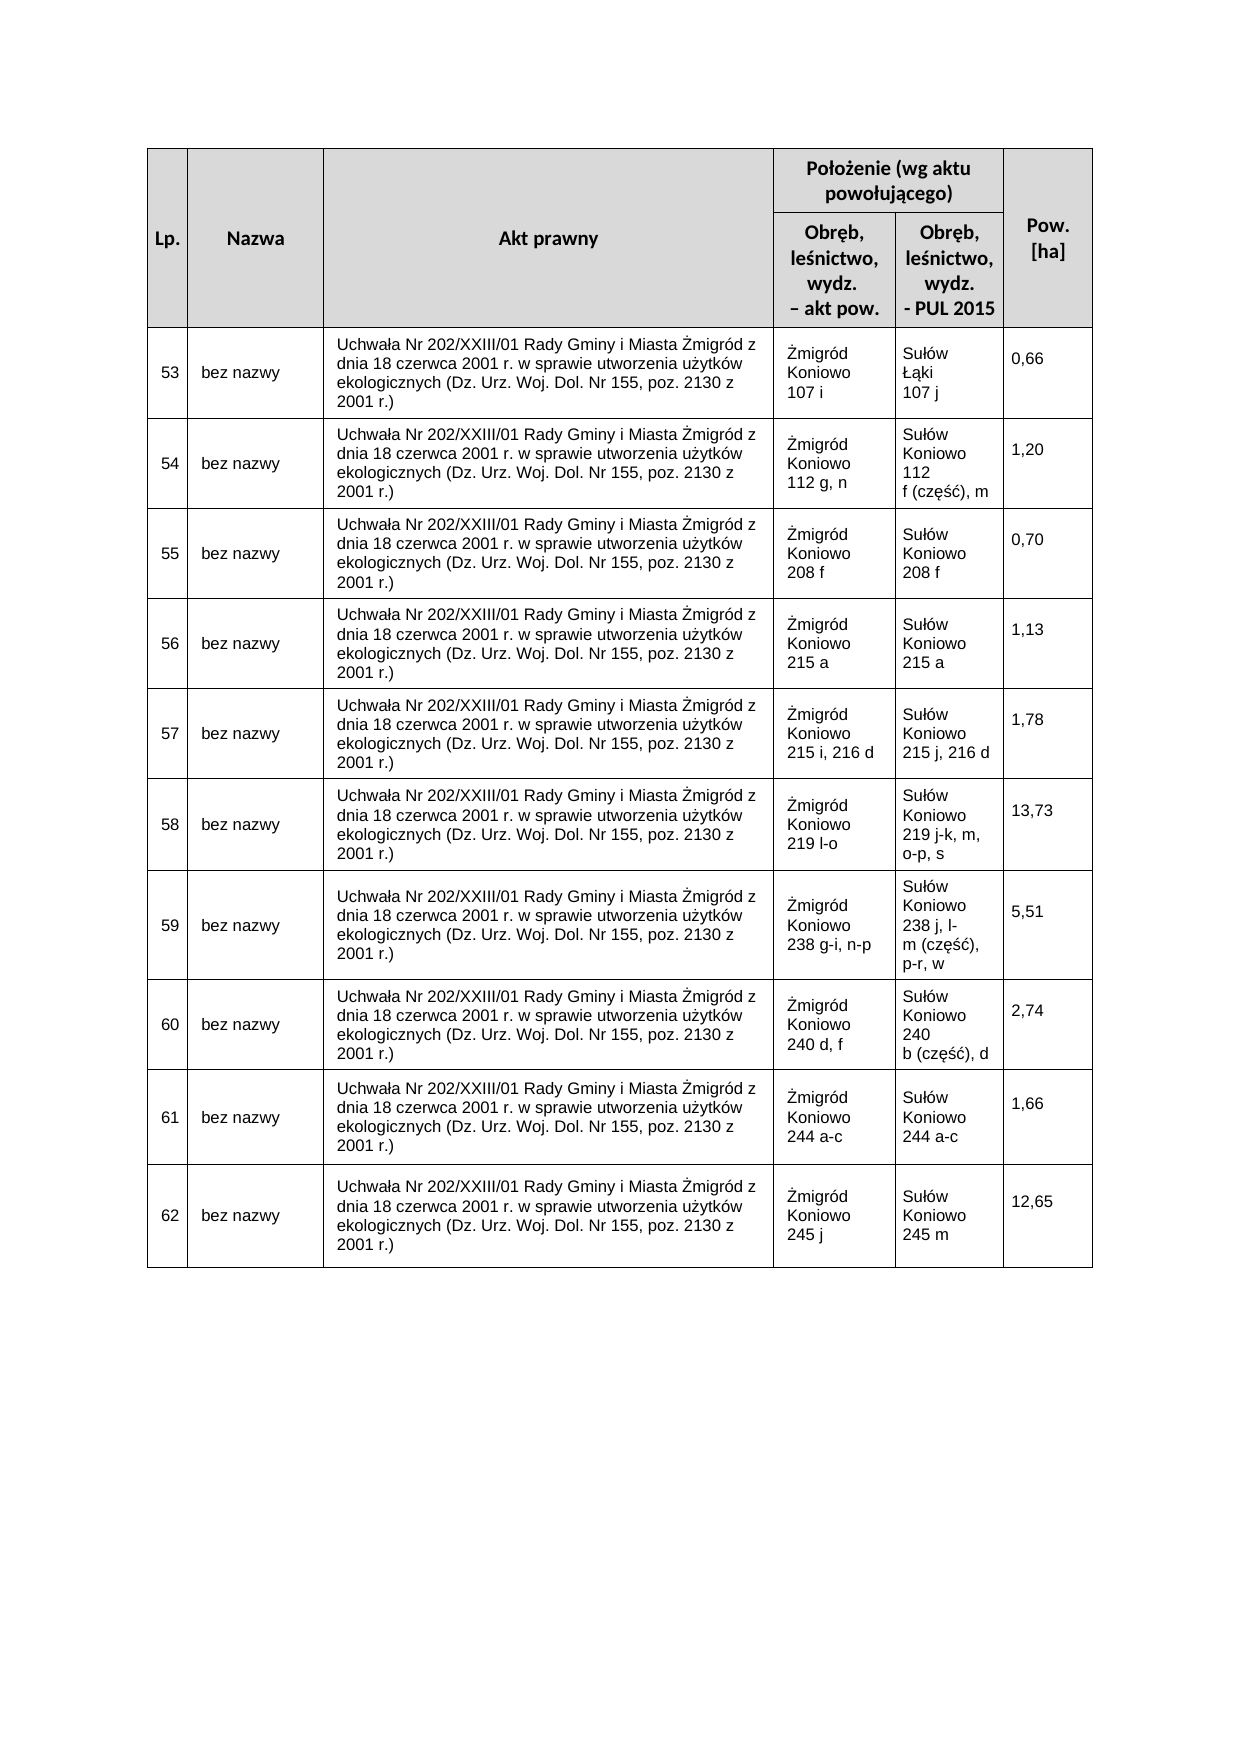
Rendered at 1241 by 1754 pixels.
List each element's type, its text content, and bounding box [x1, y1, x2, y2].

table_cell 62 [148, 1165, 187, 1267]
table_cell bez nazwy [188, 328, 323, 417]
table_cell Sułów Koniowo 219 j-k, m, o-p, s [896, 779, 1003, 870]
table_cell bez nazwy [188, 599, 323, 688]
table_cell Żmigród Koniowo 215 a [774, 599, 895, 688]
table_cell 60 [148, 980, 187, 1069]
table_cell Sułów Koniowo 112 f (część), m [896, 419, 1003, 508]
table_cell 12,65 [1004, 1165, 1092, 1267]
table_cell 13,73 [1004, 779, 1092, 870]
table_cell Sułów Łąki 107 j [896, 328, 1003, 417]
table_cell Obręb, leśnictwo, wydz. – akt pow. [774, 213, 895, 327]
table_cell 0,70 [1004, 509, 1092, 598]
table_header Akt prawny [324, 149, 773, 327]
table_header Lp. [148, 149, 187, 327]
table_header Pow. [ha] [1004, 149, 1092, 327]
table_cell Żmigród Koniowo 244 a-c [774, 1070, 895, 1164]
table_cell 2,74 [1004, 980, 1092, 1069]
table_cell bez nazwy [188, 980, 323, 1069]
table_cell Żmigród Koniowo 219 l-o [774, 779, 895, 870]
table_header Położenie (wg aktu powołującego) [774, 149, 1003, 212]
table_header Nazwa [188, 149, 323, 327]
table_cell 57 [148, 689, 187, 778]
table_cell 58 [148, 779, 187, 870]
table_cell bez nazwy [188, 509, 323, 598]
table_cell Żmigród Koniowo 215 i, 216 d [774, 689, 895, 778]
table_cell Sułów Koniowo 238 j, l-m (część), p-r, w [896, 871, 1003, 979]
table_cell 1,13 [1004, 599, 1092, 688]
table_cell Żmigród Koniowo 240 d, f [774, 980, 895, 1069]
table_cell Obręb, leśnictwo, wydz. - PUL 2015 [896, 213, 1003, 327]
table_cell 5,51 [1004, 871, 1092, 979]
table_cell Żmigród Koniowo 245 j [774, 1165, 895, 1267]
table_cell bez nazwy [188, 1165, 323, 1267]
table_cell 56 [148, 599, 187, 688]
table_cell bez nazwy [188, 419, 323, 508]
table_cell 1,66 [1004, 1070, 1092, 1164]
table_cell Żmigród Koniowo 238 g-i, n-p [774, 871, 895, 979]
table_cell Sułów Koniowo 215 a [896, 599, 1003, 688]
table_cell Sułów Koniowo 215 j, 216 d [896, 689, 1003, 778]
table_cell Sułów Koniowo 208 f [896, 509, 1003, 598]
table_cell 1,20 [1004, 419, 1092, 508]
table_cell Żmigród Koniowo 112 g, n [774, 419, 895, 508]
table_cell 54 [148, 419, 187, 508]
table_cell 59 [148, 871, 187, 979]
table_cell 0,66 [1004, 328, 1092, 417]
table_cell 61 [148, 1070, 187, 1164]
table_cell bez nazwy [188, 779, 323, 870]
table_cell Sułów Koniowo 240 b (część), d [896, 980, 1003, 1069]
table_cell Sułów Koniowo 245 m [896, 1165, 1003, 1267]
table_cell Żmigród Koniowo 107 i [774, 328, 895, 417]
table_cell Żmigród Koniowo 208 f [774, 509, 895, 598]
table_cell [324, 328, 773, 417]
table_cell bez nazwy [188, 1070, 323, 1164]
table_cell 55 [148, 509, 187, 598]
table_cell Sułów Koniowo 244 a-c [896, 1070, 1003, 1164]
table_cell 1,78 [1004, 689, 1092, 778]
table_cell 53 [148, 328, 187, 417]
table_cell bez nazwy [188, 871, 323, 979]
table_cell bez nazwy [188, 689, 323, 778]
